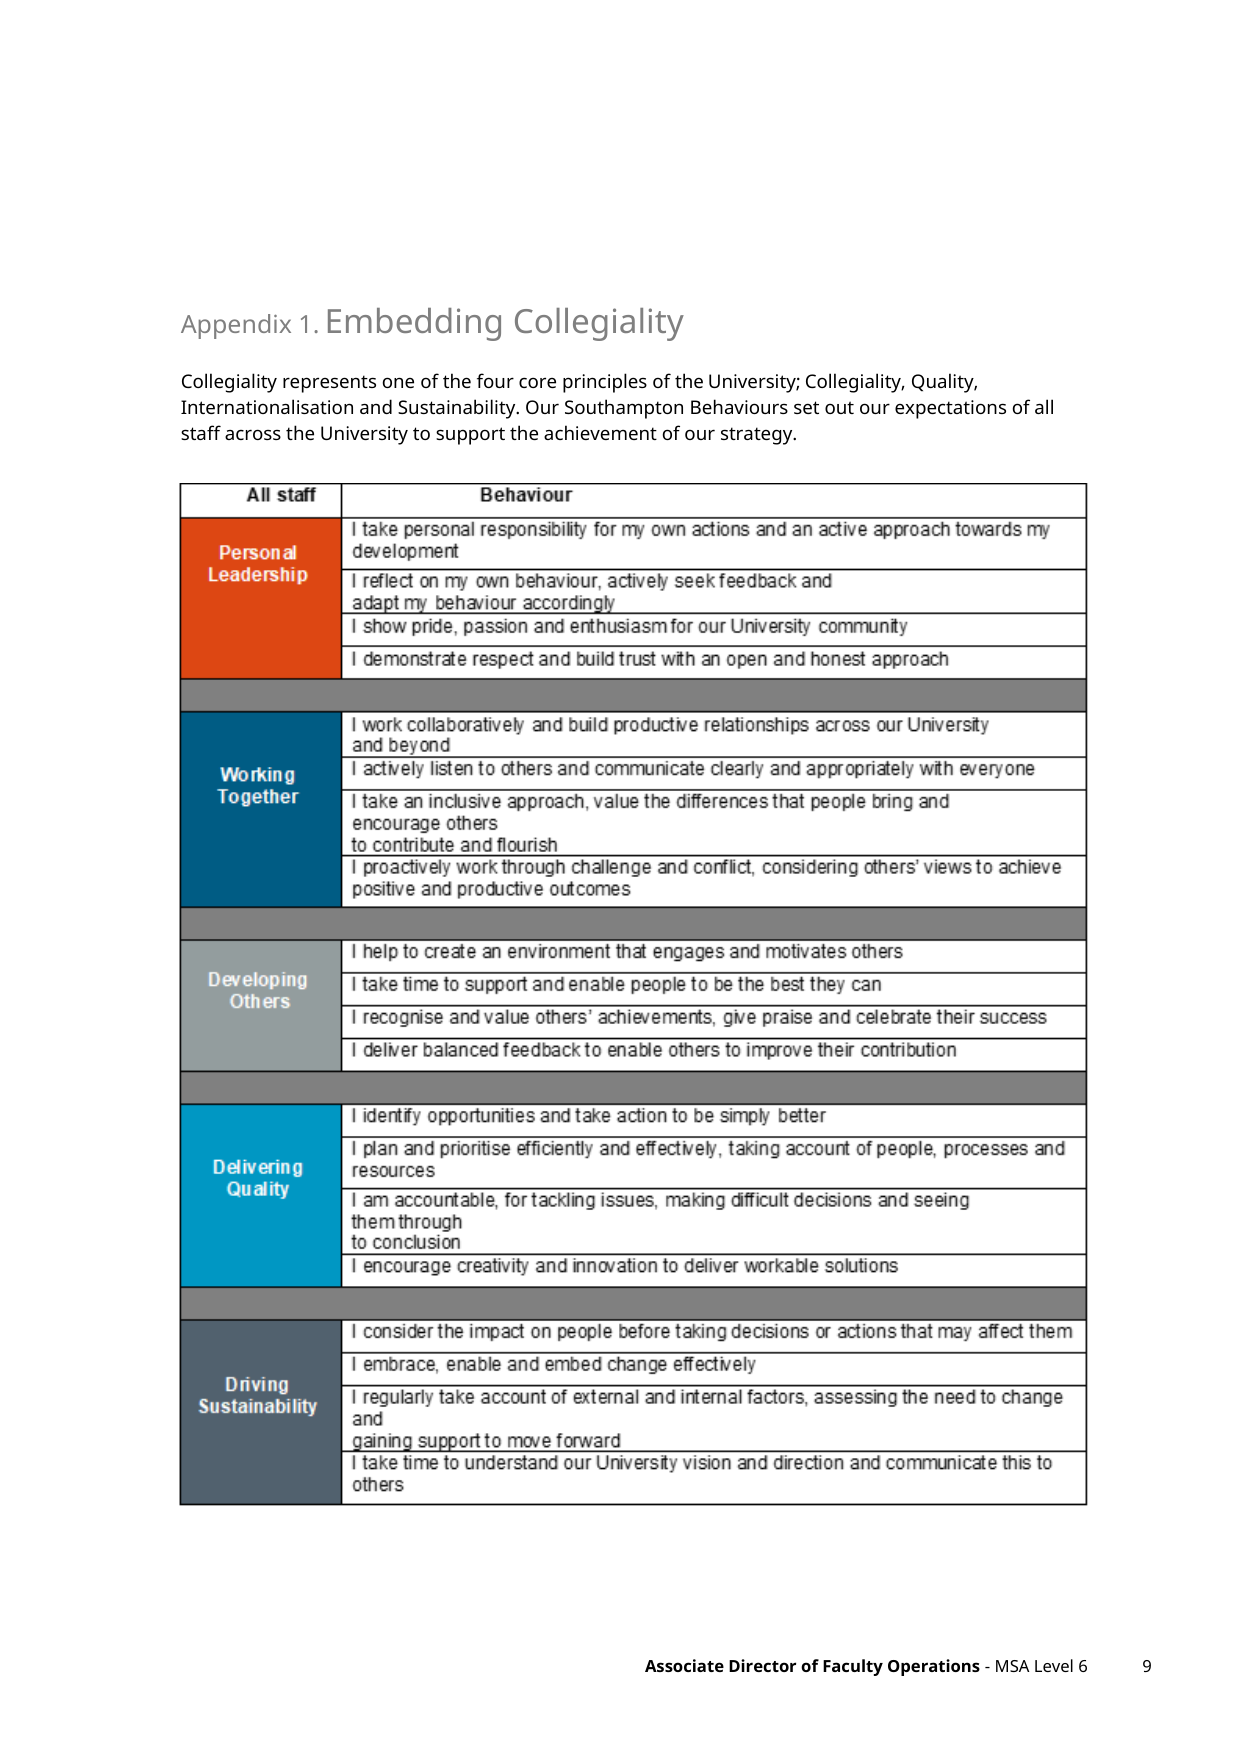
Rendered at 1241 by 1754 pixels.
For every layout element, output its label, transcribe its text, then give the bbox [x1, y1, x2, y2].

text Collegiality represents one of the four core principles of the University; Collegiality, Quality, Internationalisation and Sustainability. Our Southampton Behaviours set out our expectations of all staff across the University to support the achievement of our strategy. [181, 369, 1073, 445]
text Appendix 1. Embedding Collegiality [181, 298, 1152, 343]
picture [147, 483, 1089, 1554]
